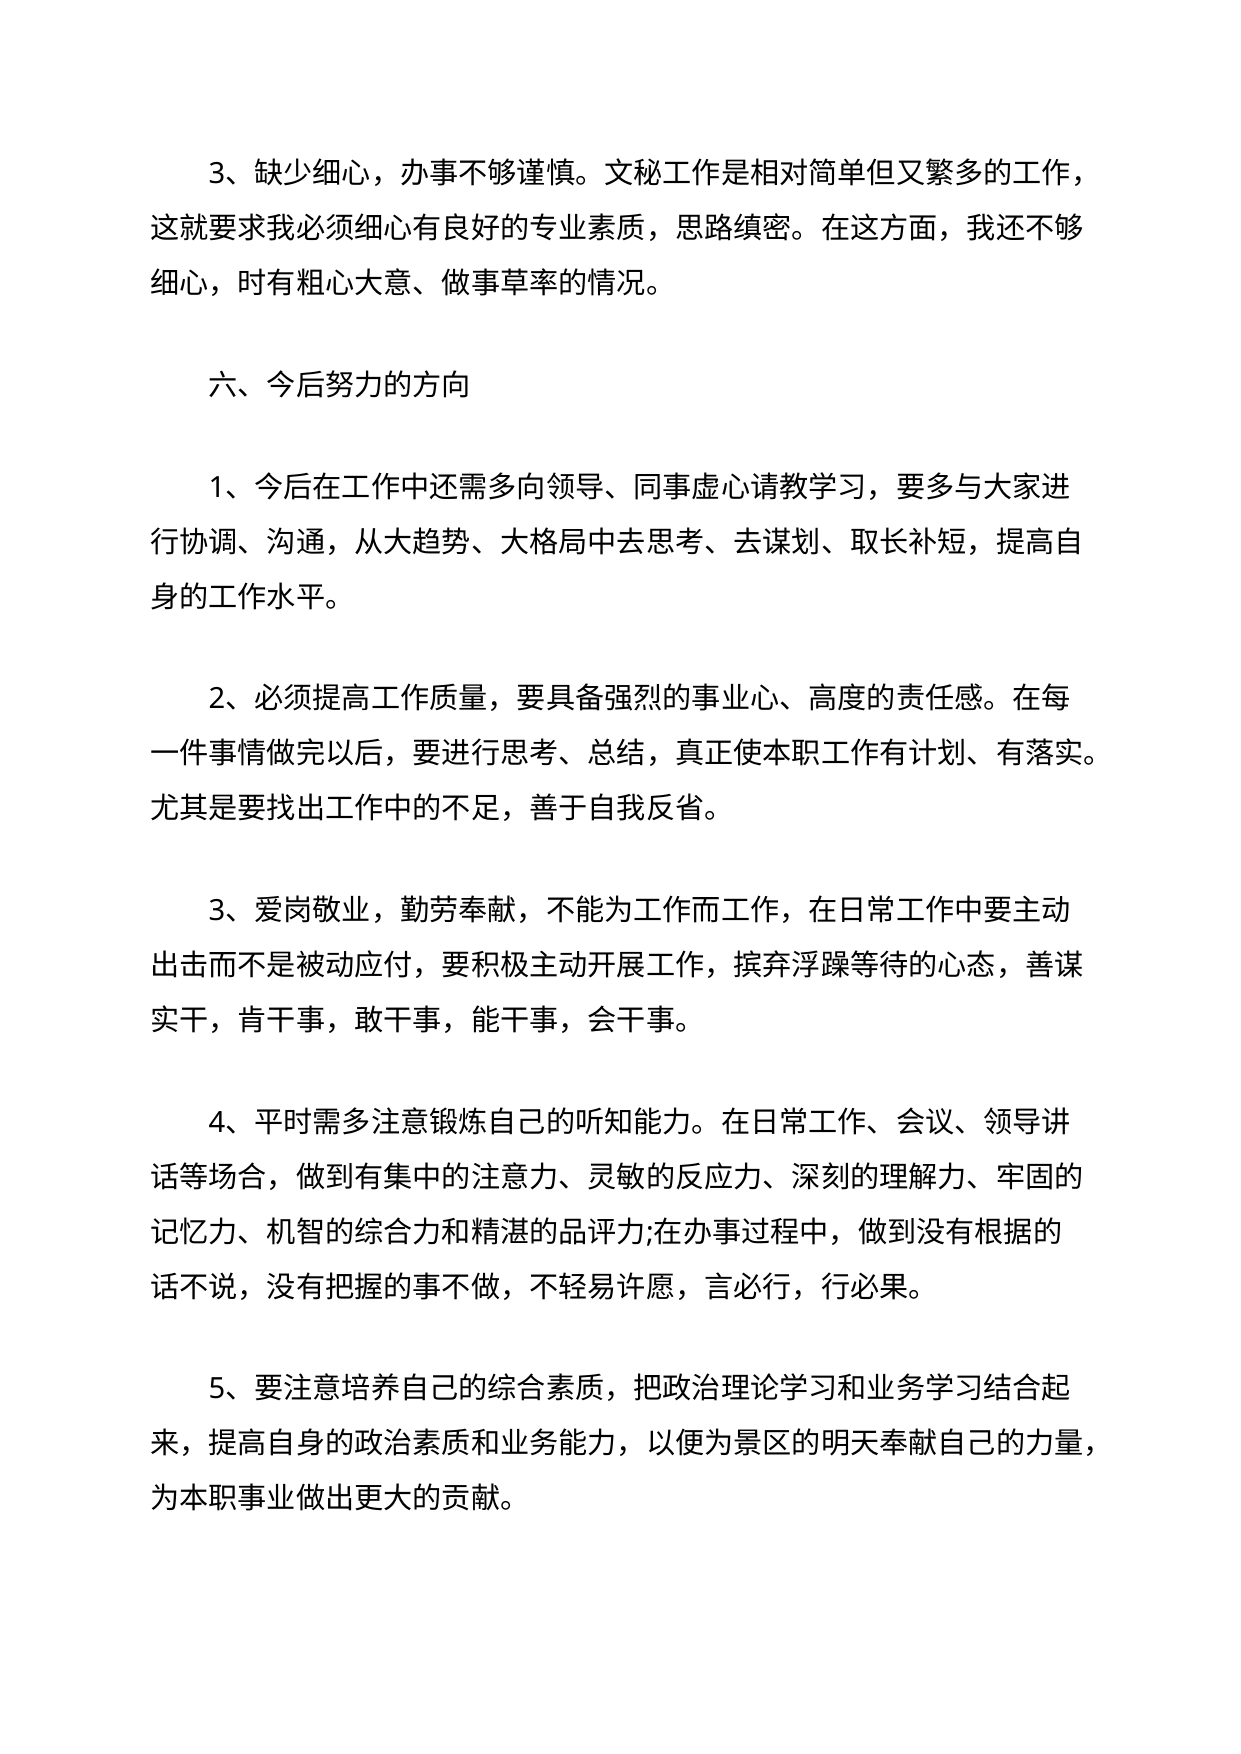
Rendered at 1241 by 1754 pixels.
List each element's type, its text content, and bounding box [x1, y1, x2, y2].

text 3、缺少细心，办事不够谨慎。文秘工作是相对简单但又繁多的工作，这就要求我必须细心有良好的专业素质，思路缜密。在这方面，我还不够细心，时有粗心大意、做事草率的情况。 [150, 150, 1090, 302]
text 2、必须提高工作质量，要具备强烈的事业心、高度的责任感。在每一件事情做完以后，要进行思考、总结，真正使本职工作有计划、有落实。尤其是要找出工作中的不足，善于自我反省。 [150, 675, 1090, 827]
text 4、平时需多注意锻炼自己的听知能力。在日常工作、会议、领导讲话等场合，做到有集中的注意力、灵敏的反应力、深刻的理解力、牢固的记忆力、机智的综合力和精湛的品评力;在办事过程中，做到没有根据的话不说，没有把握的事不做，不轻易许愿，言必行，行必果。 [150, 1098, 1090, 1306]
text 3、爱岗敬业，勤劳奉献，不能为工作而工作，在日常工作中要主动出击而不是被动应付，要积极主动开展工作，摈弃浮躁等待的心态，善谋实干，肯干事，敢干事，能干事，会干事。 [150, 887, 1090, 1039]
text 5、要注意培养自己的综合素质，把政治理论学习和业务学习结合起来，提高自身的政治素质和业务能力，以便为景区的明天奉献自己的力量，为本职事业做出更大的贡献。 [150, 1365, 1090, 1517]
text 1、今后在工作中还需多向领导、同事虚心请教学习，要多与大家进行协调、沟通，从大趋势、大格局中去思考、去谋划、取长补短，提高自身的工作水平。 [150, 463, 1090, 616]
text 六、今后努力的方向 [150, 362, 1090, 404]
